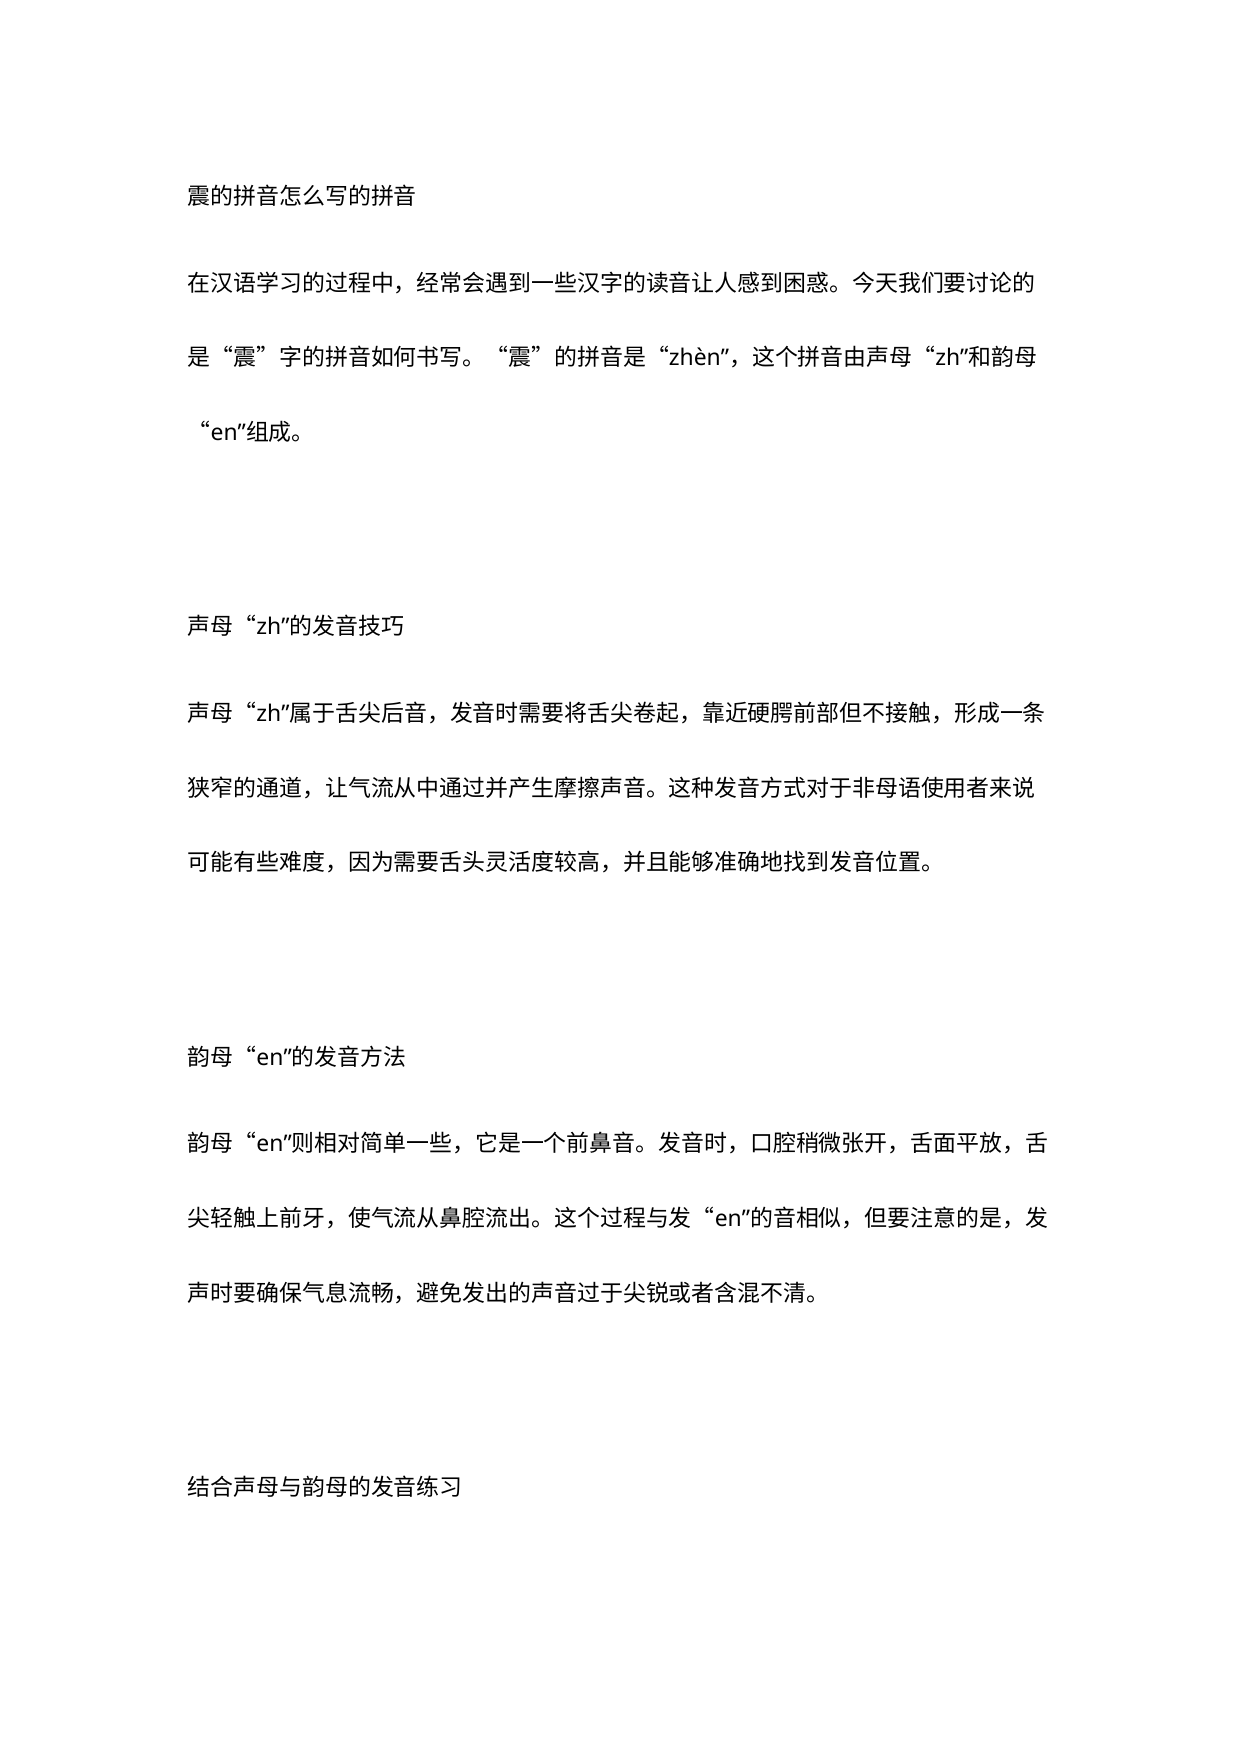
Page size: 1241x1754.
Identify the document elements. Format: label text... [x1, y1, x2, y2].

text 韵母“en”的发音方法 [187, 1023, 1053, 1088]
text 结合声母与韵母的发音练习 [187, 1453, 1053, 1518]
text 韵母“en”则相对简单一些，它是一个前鼻音。发音时，口腔稍微张开，舌面平放，舌尖轻触上前牙，使气流从鼻腔流出。这个过程与发“en”的音相似，但要注意的是，发声时要确保气息流畅，避免发出的声音过于尖锐或者含混不清。 [187, 1109, 1053, 1324]
text 声母“zh”属于舌尖后音，发音时需要将舌尖卷起，靠近硬腭前部但不接触，形成一条狭窄的通道，让气流从中通过并产生摩擦声音。这种发音方式对于非母语使用者来说可能有些难度，因为需要舌头灵活度较高，并且能够准确地找到发音位置。 [187, 679, 1053, 893]
text 震的拼音怎么写的拼音 [187, 162, 1053, 227]
text 在汉语学习的过程中，经常会遇到一些汉字的读音让人感到困惑。今天我们要讨论的是“震”字的拼音如何书写。“震”的拼音是“zhèn”，这个拼音由声母“zh”和韵母“en”组成。 [187, 248, 1053, 463]
text 声母“zh”的发音技巧 [187, 592, 1053, 657]
